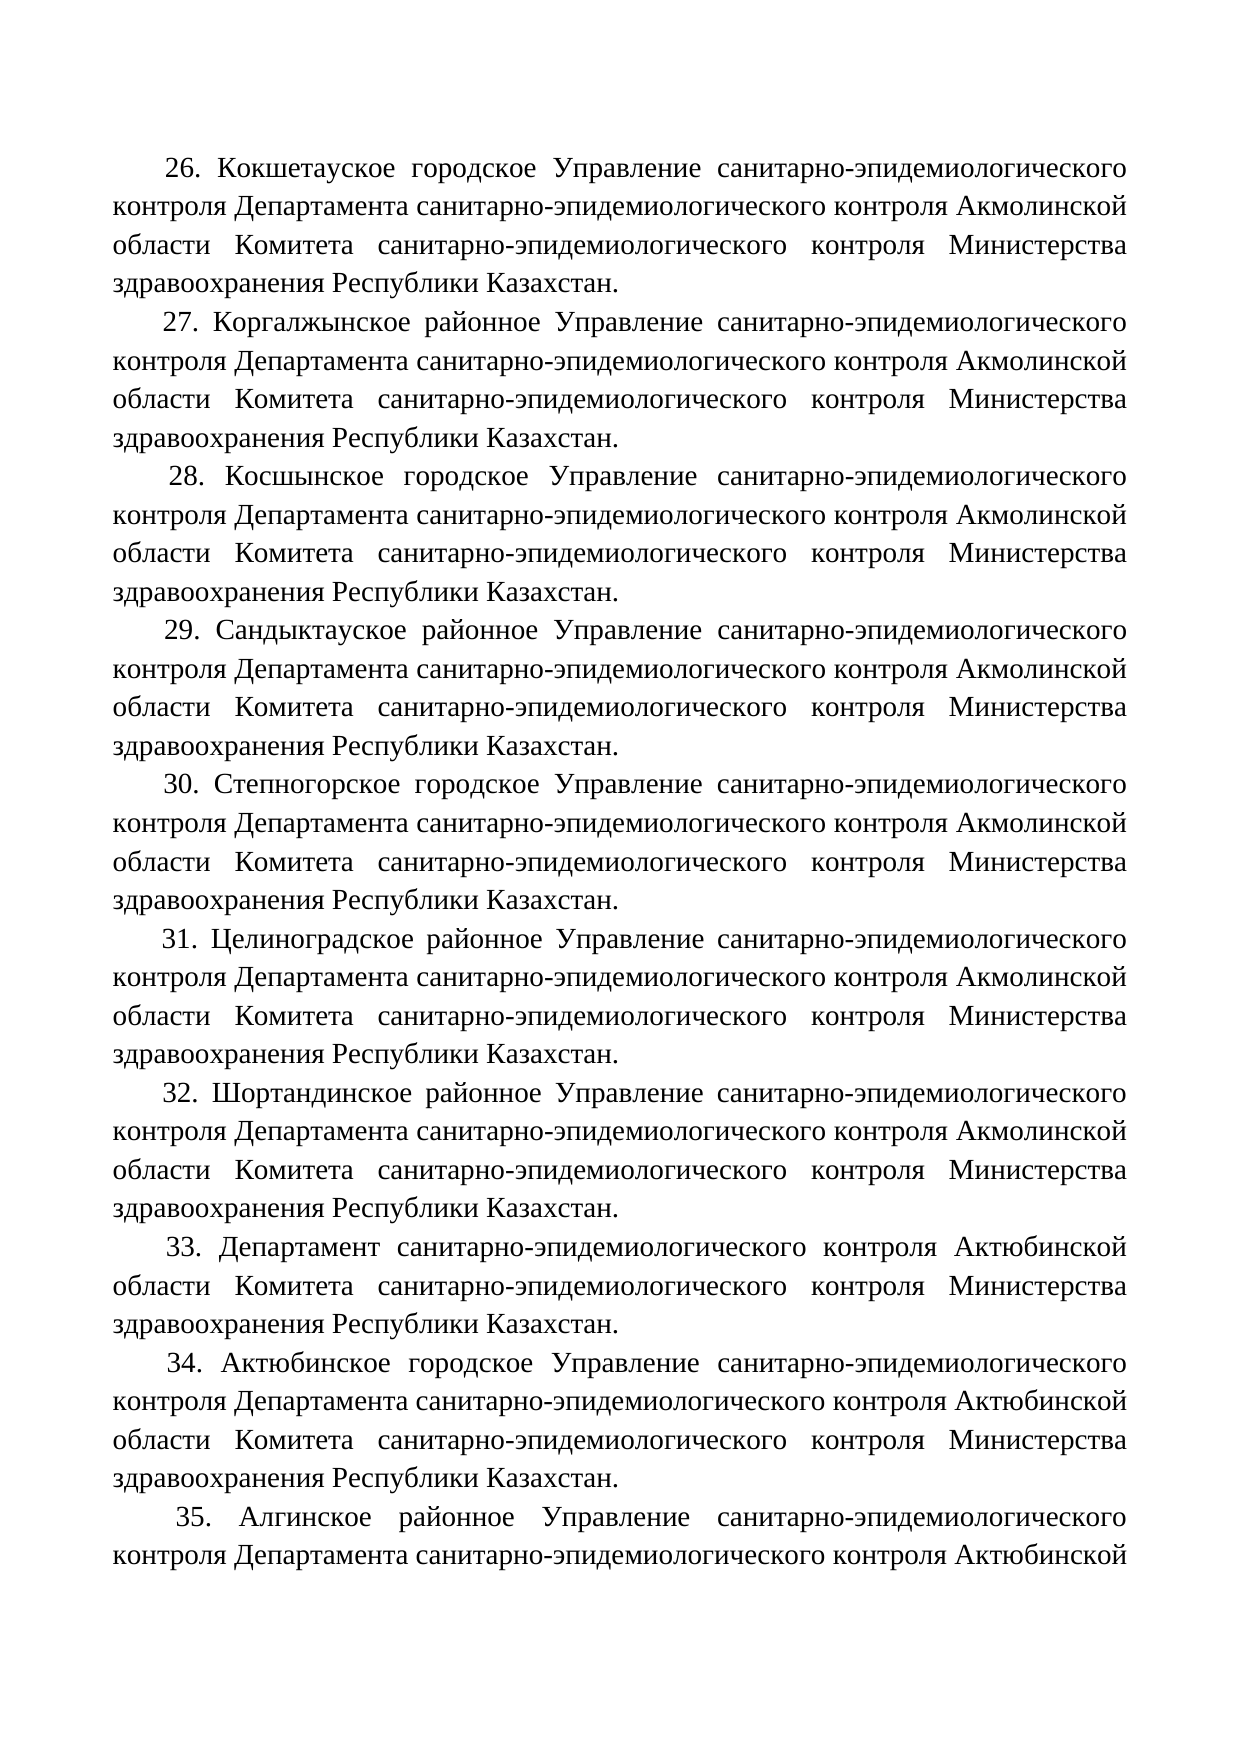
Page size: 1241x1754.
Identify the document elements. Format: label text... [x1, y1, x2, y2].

text 26. Кокшетауское городское Управление санитарно-эпидемиологического контроля Департамента санитарно-эпидемиологического контроля Акмолинской области Комитета санитарно-эпидемиологического контроля Министерства здравоохранения Республики Казахстан. [112, 150, 1128, 299]
text 29. Сандыктауское районное Управление санитарно-эпидемиологического контроля Департамента санитарно-эпидемиологического контроля Акмолинской области Комитета санитарно-эпидемиологического контроля Министерства здравоохранения Республики Казахстан. [112, 612, 1128, 762]
text 32. Шортандинское районное Управление санитарно-эпидемиологического контроля Департамента санитарно-эпидемиологического контроля Акмолинской области Комитета санитарно-эпидемиологического контроля Министерства здравоохранения Республики Казахстан. [112, 1075, 1128, 1224]
text 30. Степногорское городское Управление санитарно-эпидемиологического контроля Департамента санитарно-эпидемиологического контроля Акмолинской области Комитета санитарно-эпидемиологического контроля Министерства здравоохранения Республики Казахстан. [112, 767, 1128, 916]
text 31. Целиноградское районное Управление санитарно-эпидемиологического контроля Департамента санитарно-эпидемиологического контроля Акмолинской области Комитета санитарно-эпидемиологического контроля Министерства здравоохранения Республики Казахстан. [112, 921, 1128, 1070]
text 34. Актюбинское городское Управление санитарно-эпидемиологического контроля Департамента санитарно-эпидемиологического контроля Актюбинской области Комитета санитарно-эпидемиологического контроля Министерства здравоохранения Республики Казахстан. [112, 1345, 1128, 1494]
text 33. Департамент санитарно-эпидемиологического контроля Актюбинской области Комитета санитарно-эпидемиологического контроля Министерства здравоохранения Республики Казахстан. [112, 1229, 1128, 1340]
